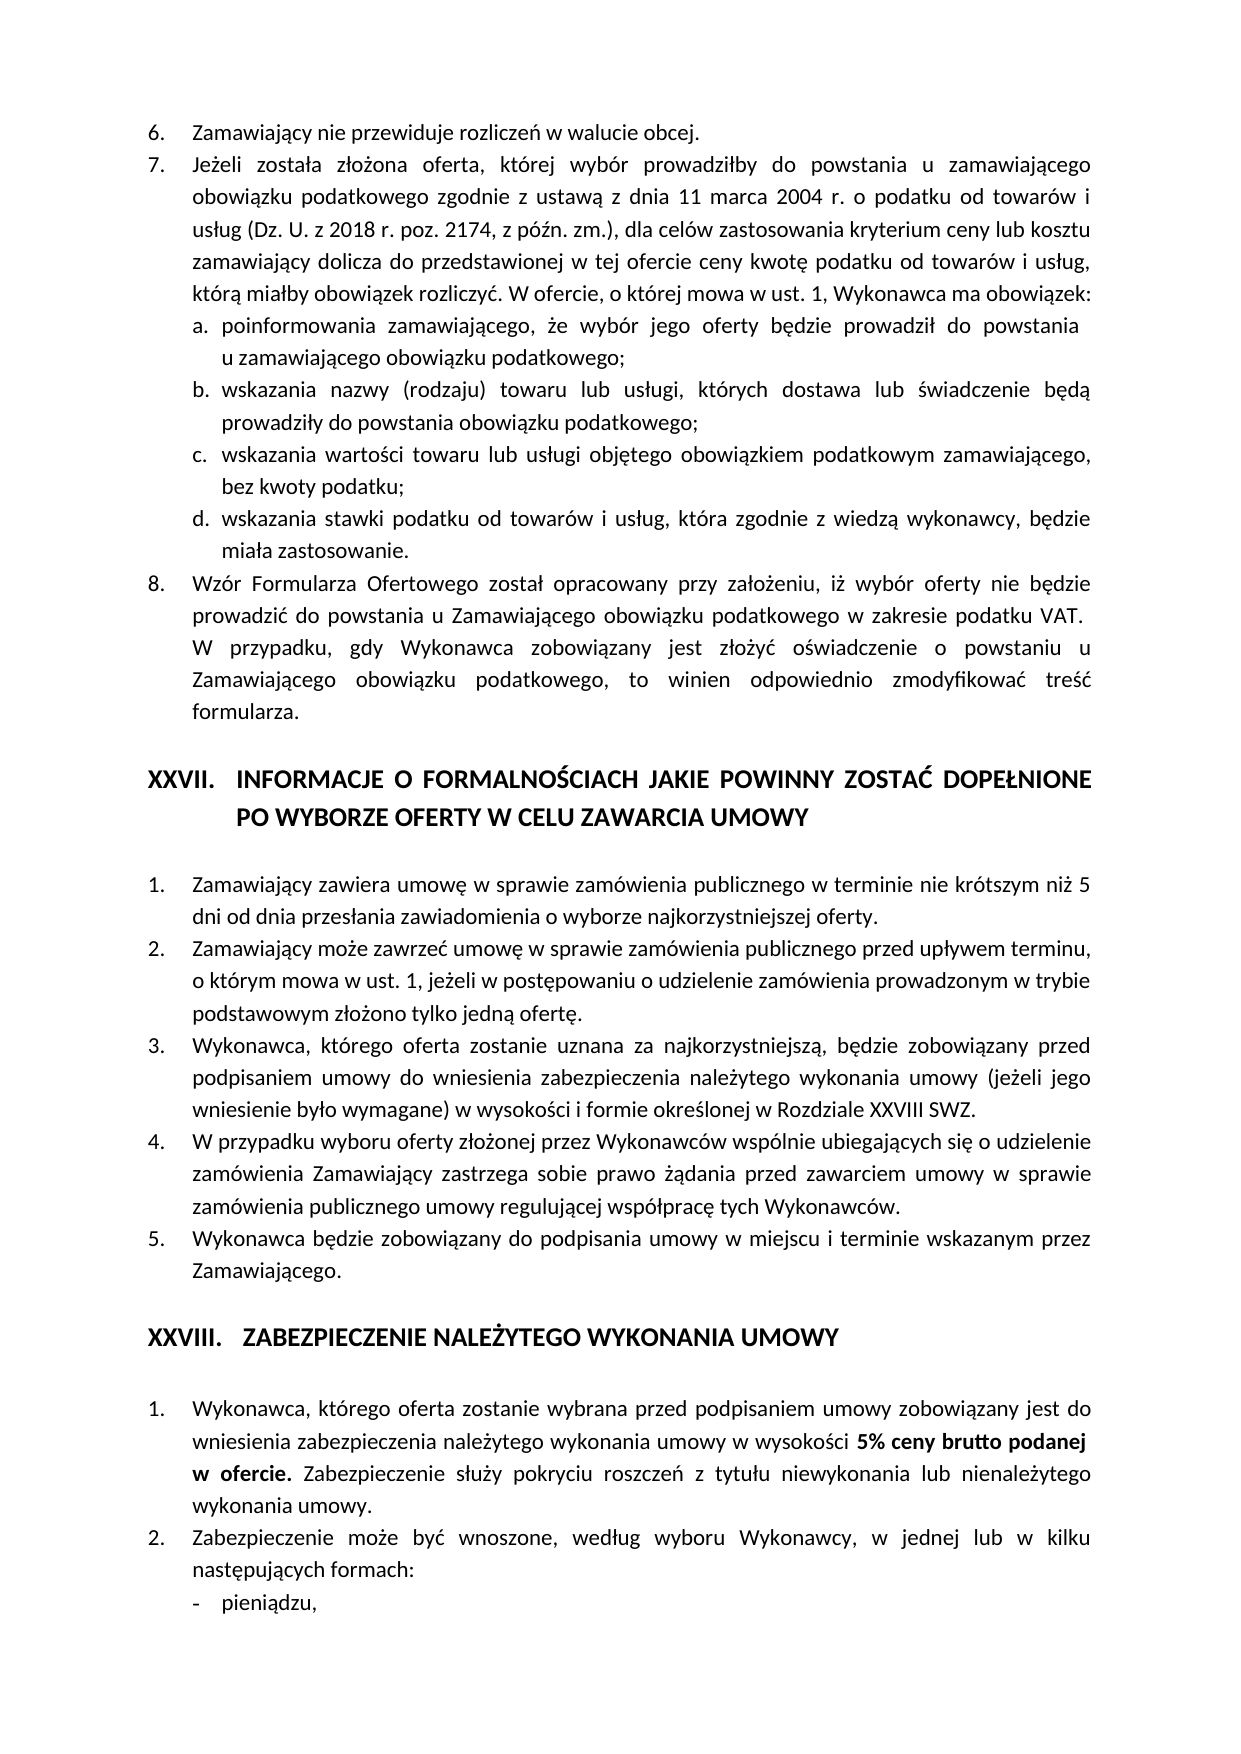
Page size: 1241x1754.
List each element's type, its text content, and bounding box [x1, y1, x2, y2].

list Zamawiający może zawrzeć umowę w sprawie zamówienia publicznego przed upływem terminu, o którym mowa w ust. 1, jeżeli w postępowaniu o udzielenie zamówienia prowadzonym w trybie podstawowym złożono tylko jedną ofertę. [148, 934, 1093, 1027]
list wskazania wartości towaru lub usługi objętego obowiązkiem podatkowym zamawiającego, bez kwoty podatku; [192, 440, 1093, 500]
list Wzór Formularza Ofertowego został opracowany przy założeniu, iż wybór oferty nie będzie prowadzić do powstania u Zamawiającego obowiązku podatkowego w zakresie podatku VAT. W przypadku, gdy Wykonawca zobowiązany jest złożyć oświadczenie o powstaniu u Zamawiającego obowiązku podatkowego, to winien odpowiednio zmodyfikować treść formularza. [148, 569, 1093, 726]
subtitle INFORMACJE O FORMALNOŚCIACH JAKIE POWINNY ZOSTAĆ DOPEŁNIONE PO WYBORZE OFERTY W CELU ZAWARCIA UMOWY [148, 762, 1093, 833]
list Wykonawca, którego oferta zostanie uznana za najkorzystniejszą, będzie zobowiązany przed podpisaniem umowy do wniesienia zabezpieczenia należytego wykonania umowy (jeżeli jego wniesienie było wymagane) w wysokości i formie określonej w Rozdziale XXVIII SWZ. [148, 1031, 1093, 1123]
list Zamawiający nie przewiduje rozliczeń w walucie obcej. [148, 118, 1093, 146]
list wskazania nazwy (rodzaju) towaru lub usługi, których dostawa lub świadczenie będą prowadziły do powstania obowiązku podatkowego; [192, 376, 1093, 436]
list Wykonawca będzie zobowiązany do podpisania umowy w miejscu i terminie wskazanym przez Zamawiającego. [148, 1224, 1093, 1284]
list Zamawiający zawiera umowę w sprawie zamówienia publicznego w terminie nie krótszym niż 5 dni od dnia przesłania zawiadomienia o wyborze najkorzystniejszej oferty. [148, 870, 1093, 930]
list pieniądzu, [192, 1588, 1093, 1616]
list Jeżeli została złożona oferta, której wybór prowadziłby do powstania u zamawiającego obowiązku podatkowego zgodnie z ustawą z dnia 11 marca 2004 r. o podatku od towarów i usług (Dz. U. z 2018 r. poz. 2174, z późn. zm.), dla celów zastosowania kryterium ceny lub kosztu zamawiający dolicza do przedstawionej w tej ofercie ceny kwotę podatku od towarów i usług, którą miałby obowiązek rozliczyć. W ofercie, o której mowa w ust. 1, Wykonawca ma obowiązek: [148, 150, 1093, 307]
list poinformowania zamawiającego, że wybór jego oferty będzie prowadził do powstania u zamawiającego obowiązku podatkowego; [192, 311, 1093, 371]
list Zabezpieczenie może być wnoszone, według wyboru Wykonawcy, w jednej lub w kilku następujących formach: [148, 1523, 1093, 1583]
list Wykonawca, którego oferta zostanie wybrana przed podpisaniem umowy zobowiązany jest do wniesienia zabezpieczenia należytego wykonania umowy w wysokości 5% ceny brutto podanej w ofercie. Zabezpieczenie służy pokryciu roszczeń z tytułu niewykonania lub nienależytego wykonania umowy. [148, 1394, 1093, 1519]
list W przypadku wyboru oferty złożonej przez Wykonawców wspólnie ubiegających się o udzielenie zamówienia Zamawiający zastrzega sobie prawo żądania przed zawarciem umowy w sprawie zamówienia publicznego umowy regulującej współpracę tych Wykonawców. [148, 1127, 1093, 1220]
subtitle ZABEZPIECZENIE NALEŻYTEGO WYKONANIA UMOWY [148, 1321, 1093, 1353]
list wskazania stawki podatku od towarów i usług, która zgodnie z wiedzą wykonawcy, będzie miała zastosowanie. [192, 504, 1093, 564]
